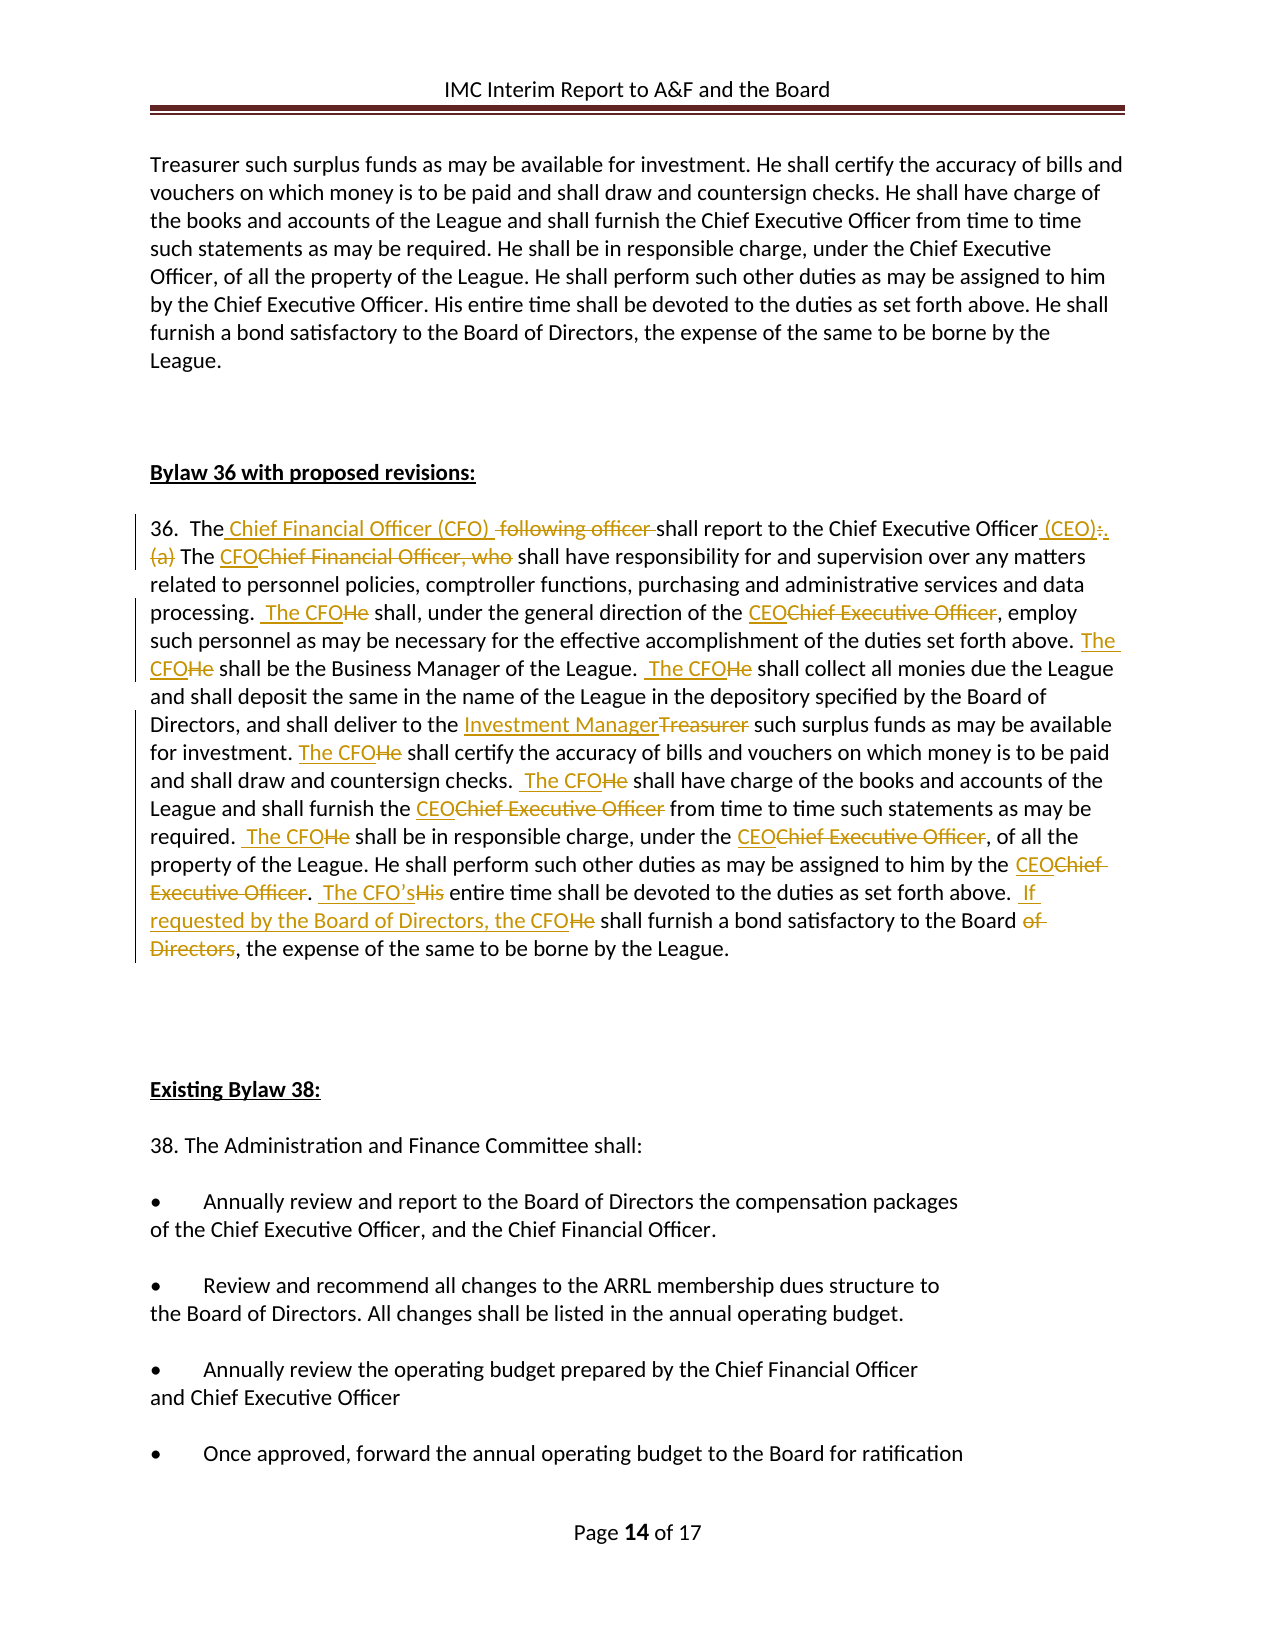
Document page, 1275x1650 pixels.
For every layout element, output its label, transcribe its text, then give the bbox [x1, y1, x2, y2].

text • Annually review and report to the Board of Directors the compensation packages of the Chief Executive Officer, and the Chief Financial Officer. [150, 1187, 1050, 1243]
text • Once approved, forward the annual operating budget to the Board for ratification [150, 1439, 1050, 1467]
text • Annually review the operating budget prepared by the Chief Financial Officer and Chief Executive Officer [150, 1355, 1050, 1411]
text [150, 150, 1125, 374]
text Bylaw 36 with proposed revisions: [150, 458, 1050, 486]
text • Review and recommend all changes to the ARRL membership dues structure to the Board of Directors. All changes shall be listed in the annual operating budget. [150, 1271, 1050, 1327]
text Existing Bylaw 38: [150, 1075, 1050, 1103]
text The shall have responsibility for and supervision over any matters related to personnel policies, comptroller functions, purchasing and administrative services and data processing. shall, under the general direction of the , employ such personnel as may be necessary for the effective accomplishment of the duties set forth above. shall be the Business Manager of the League. shall collect all monies due the League and shall deposit the same in the name of the League in the depository specified by the Board of Directors, and shall deliver to the such surplus funds as may be available for investment. shall certify the accuracy of bills and vouchers on which money is to be paid and shall draw and countersign checks. shall have charge of the books and accounts of the League and shall furnish the from time to time such statements as may be required. shall be in responsible charge, under the , of all the property of the League. He shall perform such other duties as may be assigned to him by the . entire time shall be devoted to the duties as set forth above. shall furnish a bond satisfactory to the Board , the expense of the same to be borne by the League. [150, 542, 1125, 963]
text 38. The Administration and Finance Committee shall: [150, 1131, 1050, 1159]
text 36. Theshall report to the Chief Executive Officer [150, 514, 1125, 542]
